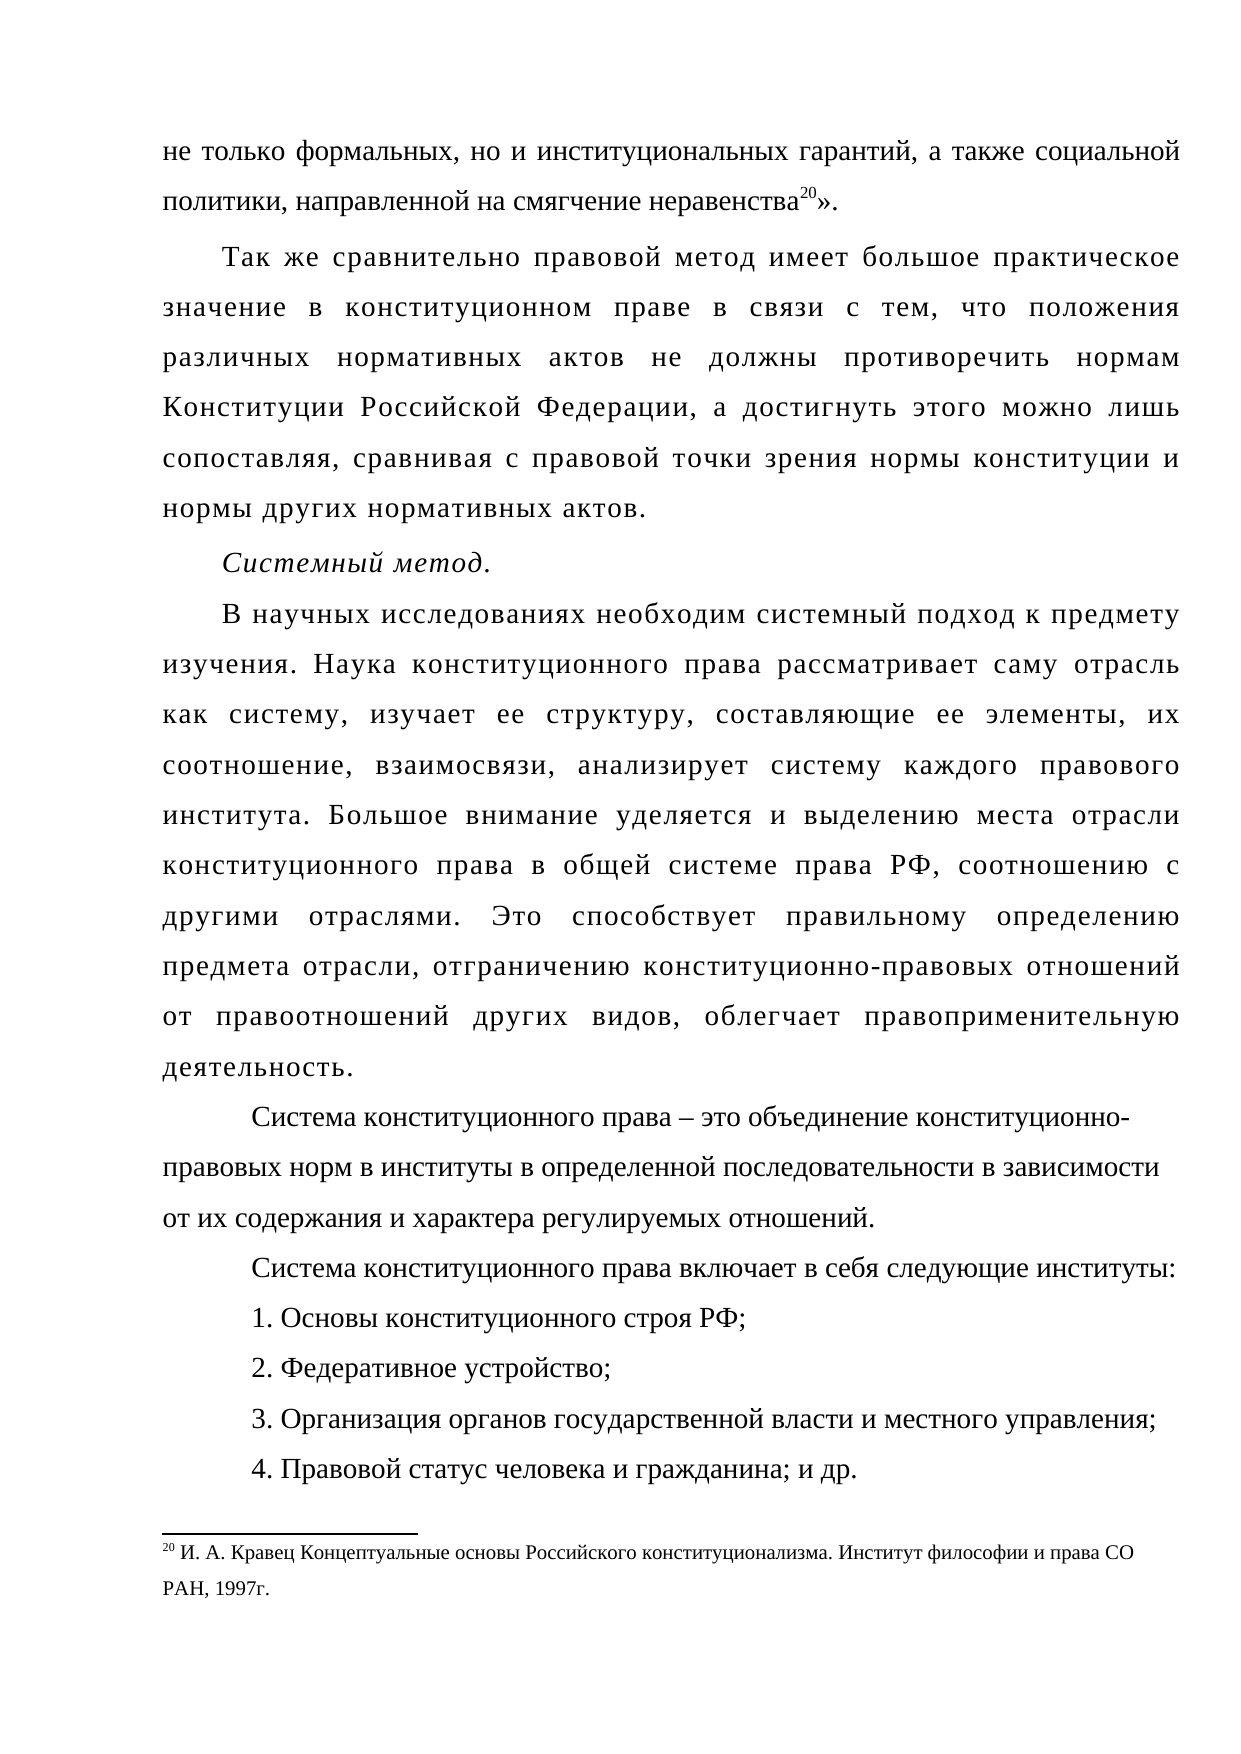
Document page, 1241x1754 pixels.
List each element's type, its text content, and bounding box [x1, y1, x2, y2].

text Система конституционного права включает в себя следующие институты: [162, 1250, 1181, 1283]
text 3. Организация органов государственной власти и местного управления; [162, 1401, 1181, 1434]
text В научных исследованиях необходим системный подход к предмету изучения. Наука конституционного права рассматривает саму отрасль как систему, изучает ее структуру, составляющие ее элементы, их соотношение, взаимосвязи, анализирует систему каждого правового института. Большое внимание уделяется и выделению места отрасли конституционного права в общей системе права РФ, соотношению с другими отраслями. Это способствует правильному определению предмета отрасли, отграничению конституционно-правовых отношений от правоотношений других видов, облегчает правоприменительную деятельность. [162, 596, 1181, 1082]
text 2. Федеративное устройство; [162, 1351, 1181, 1384]
text 4. Правовой статус человека и гражданина; и др. [162, 1451, 1181, 1485]
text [162, 133, 1181, 217]
text 1. Основы конституционного строя РФ; [162, 1300, 1181, 1334]
text Система конституционного права – это объединение конституционно-правовых норм в институты в определенной последовательности в зависимости от их содержания и характера регулируемых отношений. [162, 1099, 1181, 1233]
text Системный метод. [162, 546, 1181, 579]
text Так же сравнительно правовой метод имеет большое практическое значение в конституционном праве в связи с тем, что положения различных нормативных актов не должны противоречить нормам Конституции Российской Федерации, а достигнуть этого можно лишь сопоставляя, сравнивая с правовой точки зрения нормы конституции и нормы других нормативных актов. [162, 239, 1181, 524]
